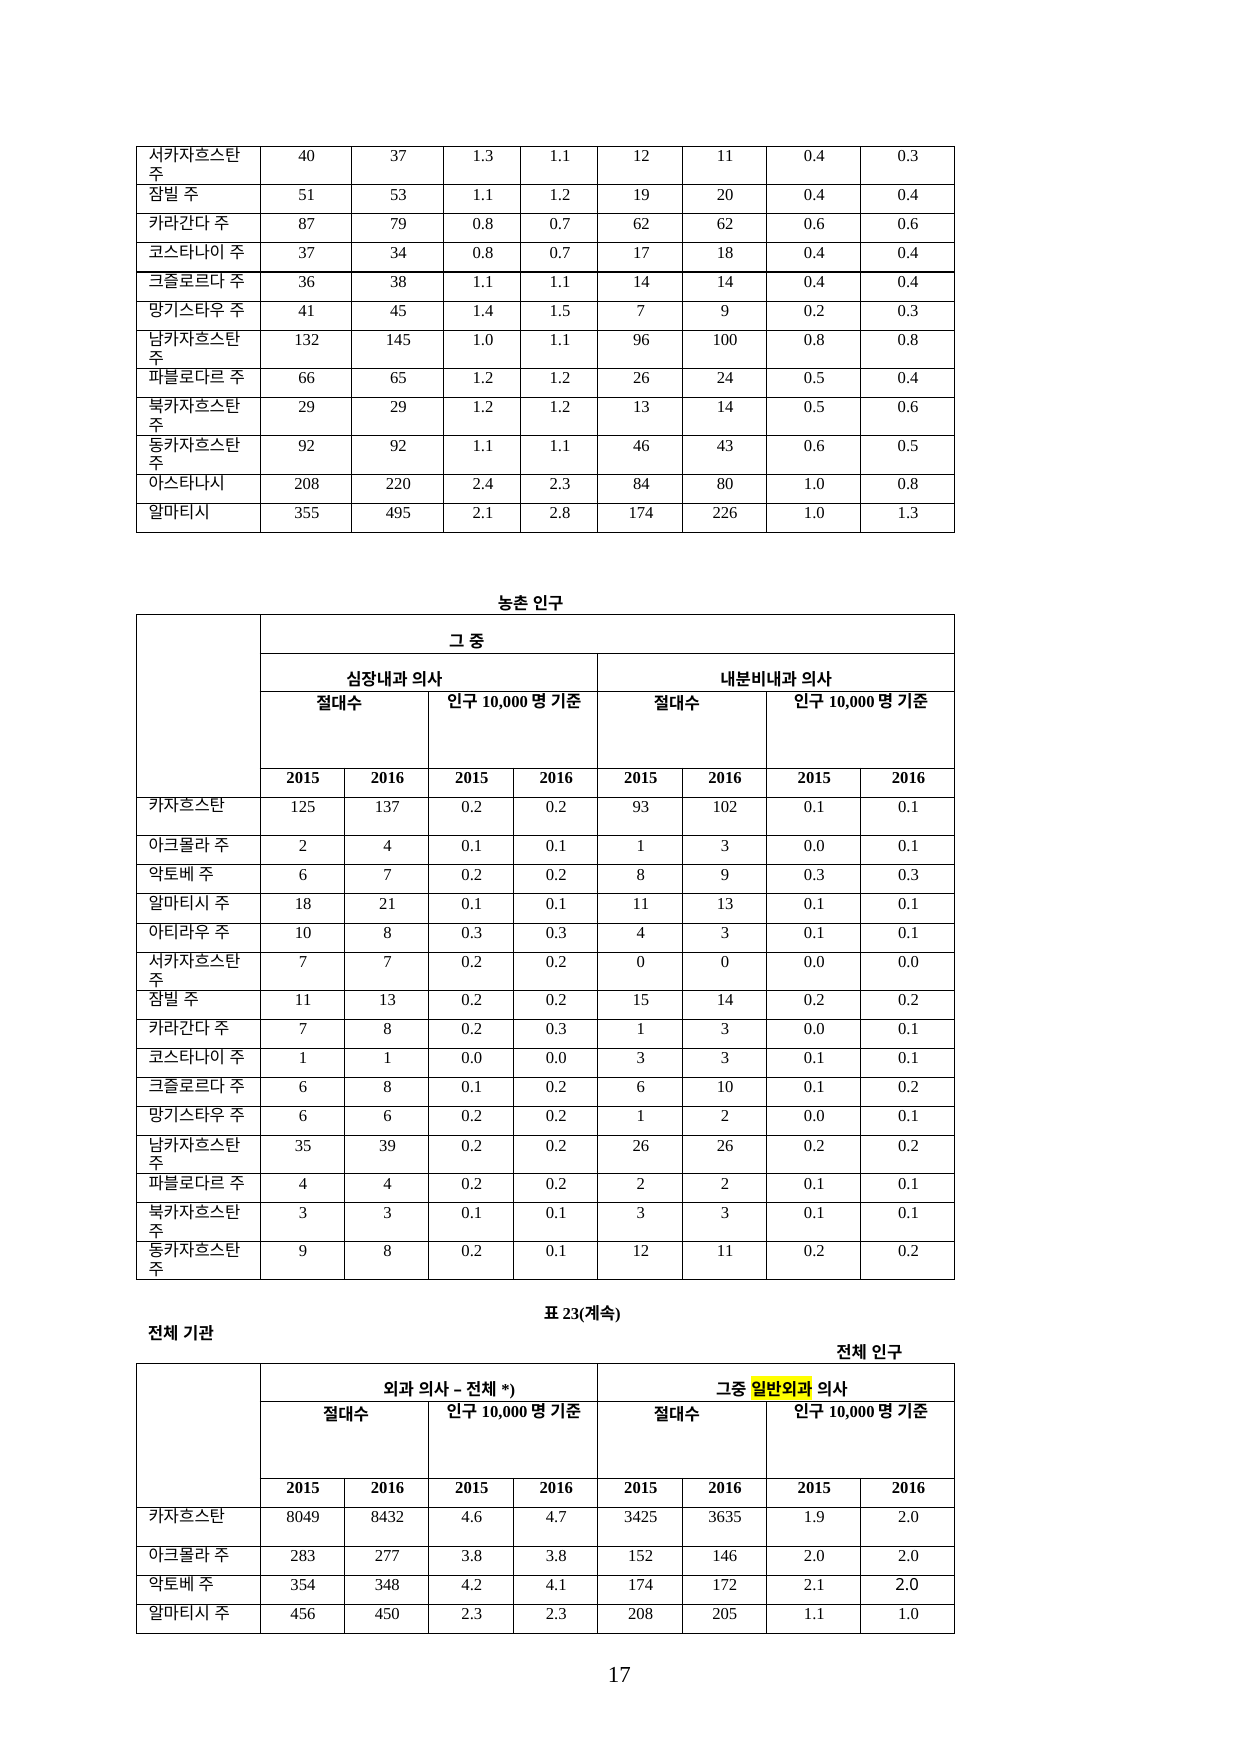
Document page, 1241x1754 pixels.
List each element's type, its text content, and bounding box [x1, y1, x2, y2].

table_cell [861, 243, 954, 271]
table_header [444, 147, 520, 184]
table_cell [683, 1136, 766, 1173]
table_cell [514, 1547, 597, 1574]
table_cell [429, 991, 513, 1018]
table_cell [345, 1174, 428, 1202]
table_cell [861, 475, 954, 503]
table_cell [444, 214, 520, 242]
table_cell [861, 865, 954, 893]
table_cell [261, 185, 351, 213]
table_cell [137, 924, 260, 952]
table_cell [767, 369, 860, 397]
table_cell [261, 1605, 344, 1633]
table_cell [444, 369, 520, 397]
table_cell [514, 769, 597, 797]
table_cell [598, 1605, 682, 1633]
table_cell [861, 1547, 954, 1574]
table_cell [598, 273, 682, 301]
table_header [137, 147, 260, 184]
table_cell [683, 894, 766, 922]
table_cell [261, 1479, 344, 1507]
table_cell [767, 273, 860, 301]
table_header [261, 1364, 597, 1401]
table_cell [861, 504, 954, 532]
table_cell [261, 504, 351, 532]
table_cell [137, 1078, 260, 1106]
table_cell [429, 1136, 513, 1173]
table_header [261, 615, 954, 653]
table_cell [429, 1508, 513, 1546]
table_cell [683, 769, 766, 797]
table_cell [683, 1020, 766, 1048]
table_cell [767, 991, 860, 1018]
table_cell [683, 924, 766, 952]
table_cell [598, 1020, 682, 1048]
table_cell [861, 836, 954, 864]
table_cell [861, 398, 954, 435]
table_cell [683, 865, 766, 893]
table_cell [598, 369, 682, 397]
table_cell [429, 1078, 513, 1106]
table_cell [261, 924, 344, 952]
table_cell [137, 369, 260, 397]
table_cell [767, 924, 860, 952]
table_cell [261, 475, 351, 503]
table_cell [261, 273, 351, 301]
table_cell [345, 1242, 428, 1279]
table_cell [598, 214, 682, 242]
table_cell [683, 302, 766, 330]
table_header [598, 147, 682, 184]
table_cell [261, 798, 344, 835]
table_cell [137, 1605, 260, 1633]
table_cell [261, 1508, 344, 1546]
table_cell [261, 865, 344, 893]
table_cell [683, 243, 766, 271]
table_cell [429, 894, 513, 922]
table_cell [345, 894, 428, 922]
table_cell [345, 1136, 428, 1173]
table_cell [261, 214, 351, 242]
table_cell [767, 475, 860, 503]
text 표23(계속) [148, 1300, 1136, 1324]
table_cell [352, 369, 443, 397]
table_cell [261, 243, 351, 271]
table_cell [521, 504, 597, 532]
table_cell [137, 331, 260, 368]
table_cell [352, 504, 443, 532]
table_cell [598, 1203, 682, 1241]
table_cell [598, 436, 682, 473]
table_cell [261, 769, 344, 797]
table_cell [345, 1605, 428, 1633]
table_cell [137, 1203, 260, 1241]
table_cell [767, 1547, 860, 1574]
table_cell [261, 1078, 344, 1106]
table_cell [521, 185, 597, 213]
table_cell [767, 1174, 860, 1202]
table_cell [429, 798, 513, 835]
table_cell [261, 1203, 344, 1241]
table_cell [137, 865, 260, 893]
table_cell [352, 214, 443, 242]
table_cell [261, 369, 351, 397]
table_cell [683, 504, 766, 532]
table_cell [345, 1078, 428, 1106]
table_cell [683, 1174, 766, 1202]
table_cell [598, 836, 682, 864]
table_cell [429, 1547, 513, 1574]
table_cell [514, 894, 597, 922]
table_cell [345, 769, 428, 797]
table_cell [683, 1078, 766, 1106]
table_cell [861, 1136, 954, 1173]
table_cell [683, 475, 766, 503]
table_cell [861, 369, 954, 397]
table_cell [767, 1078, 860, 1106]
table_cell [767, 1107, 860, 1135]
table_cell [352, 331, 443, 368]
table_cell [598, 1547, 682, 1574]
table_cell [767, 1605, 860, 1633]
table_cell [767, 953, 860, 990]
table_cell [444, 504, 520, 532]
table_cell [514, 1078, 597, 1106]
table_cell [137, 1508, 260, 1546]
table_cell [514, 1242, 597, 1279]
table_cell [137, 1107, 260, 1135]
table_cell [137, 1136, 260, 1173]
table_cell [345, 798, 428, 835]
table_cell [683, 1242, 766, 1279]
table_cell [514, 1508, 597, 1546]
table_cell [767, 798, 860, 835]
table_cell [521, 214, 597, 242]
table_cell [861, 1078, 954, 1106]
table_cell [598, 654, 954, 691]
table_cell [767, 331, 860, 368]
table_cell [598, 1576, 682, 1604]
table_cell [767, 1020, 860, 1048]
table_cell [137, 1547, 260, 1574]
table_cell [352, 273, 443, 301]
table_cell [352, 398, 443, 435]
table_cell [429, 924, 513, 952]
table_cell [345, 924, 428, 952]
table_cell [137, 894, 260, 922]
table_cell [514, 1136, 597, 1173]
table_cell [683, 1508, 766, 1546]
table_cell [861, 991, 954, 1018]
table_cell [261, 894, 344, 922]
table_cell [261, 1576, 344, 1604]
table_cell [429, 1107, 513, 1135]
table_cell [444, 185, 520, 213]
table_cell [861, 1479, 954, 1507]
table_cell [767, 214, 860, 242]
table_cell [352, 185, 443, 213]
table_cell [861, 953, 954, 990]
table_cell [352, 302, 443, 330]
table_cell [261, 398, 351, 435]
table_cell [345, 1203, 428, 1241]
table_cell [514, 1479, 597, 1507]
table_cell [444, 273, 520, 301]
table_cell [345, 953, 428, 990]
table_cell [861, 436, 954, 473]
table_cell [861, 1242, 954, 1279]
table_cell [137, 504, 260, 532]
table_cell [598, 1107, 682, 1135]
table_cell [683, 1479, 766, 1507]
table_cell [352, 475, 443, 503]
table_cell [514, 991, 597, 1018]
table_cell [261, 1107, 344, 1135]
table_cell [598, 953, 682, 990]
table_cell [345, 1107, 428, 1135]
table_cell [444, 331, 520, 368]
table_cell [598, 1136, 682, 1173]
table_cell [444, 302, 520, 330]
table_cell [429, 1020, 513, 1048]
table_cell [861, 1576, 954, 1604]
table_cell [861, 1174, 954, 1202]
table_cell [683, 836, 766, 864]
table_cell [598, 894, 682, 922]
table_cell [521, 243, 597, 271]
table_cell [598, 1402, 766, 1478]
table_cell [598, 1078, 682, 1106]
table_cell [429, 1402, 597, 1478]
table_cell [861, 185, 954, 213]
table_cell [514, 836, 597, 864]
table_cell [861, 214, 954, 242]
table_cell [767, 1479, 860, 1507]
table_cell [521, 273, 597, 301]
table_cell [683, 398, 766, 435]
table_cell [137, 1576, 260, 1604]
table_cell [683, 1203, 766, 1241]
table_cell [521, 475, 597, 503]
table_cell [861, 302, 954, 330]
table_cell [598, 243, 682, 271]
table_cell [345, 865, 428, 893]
text 농촌 인구 [148, 592, 1136, 614]
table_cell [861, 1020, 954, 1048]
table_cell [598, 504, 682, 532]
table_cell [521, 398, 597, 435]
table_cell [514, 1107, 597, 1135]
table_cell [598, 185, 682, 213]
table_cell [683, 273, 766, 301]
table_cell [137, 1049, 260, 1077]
text 전체 인구 [148, 1344, 1136, 1363]
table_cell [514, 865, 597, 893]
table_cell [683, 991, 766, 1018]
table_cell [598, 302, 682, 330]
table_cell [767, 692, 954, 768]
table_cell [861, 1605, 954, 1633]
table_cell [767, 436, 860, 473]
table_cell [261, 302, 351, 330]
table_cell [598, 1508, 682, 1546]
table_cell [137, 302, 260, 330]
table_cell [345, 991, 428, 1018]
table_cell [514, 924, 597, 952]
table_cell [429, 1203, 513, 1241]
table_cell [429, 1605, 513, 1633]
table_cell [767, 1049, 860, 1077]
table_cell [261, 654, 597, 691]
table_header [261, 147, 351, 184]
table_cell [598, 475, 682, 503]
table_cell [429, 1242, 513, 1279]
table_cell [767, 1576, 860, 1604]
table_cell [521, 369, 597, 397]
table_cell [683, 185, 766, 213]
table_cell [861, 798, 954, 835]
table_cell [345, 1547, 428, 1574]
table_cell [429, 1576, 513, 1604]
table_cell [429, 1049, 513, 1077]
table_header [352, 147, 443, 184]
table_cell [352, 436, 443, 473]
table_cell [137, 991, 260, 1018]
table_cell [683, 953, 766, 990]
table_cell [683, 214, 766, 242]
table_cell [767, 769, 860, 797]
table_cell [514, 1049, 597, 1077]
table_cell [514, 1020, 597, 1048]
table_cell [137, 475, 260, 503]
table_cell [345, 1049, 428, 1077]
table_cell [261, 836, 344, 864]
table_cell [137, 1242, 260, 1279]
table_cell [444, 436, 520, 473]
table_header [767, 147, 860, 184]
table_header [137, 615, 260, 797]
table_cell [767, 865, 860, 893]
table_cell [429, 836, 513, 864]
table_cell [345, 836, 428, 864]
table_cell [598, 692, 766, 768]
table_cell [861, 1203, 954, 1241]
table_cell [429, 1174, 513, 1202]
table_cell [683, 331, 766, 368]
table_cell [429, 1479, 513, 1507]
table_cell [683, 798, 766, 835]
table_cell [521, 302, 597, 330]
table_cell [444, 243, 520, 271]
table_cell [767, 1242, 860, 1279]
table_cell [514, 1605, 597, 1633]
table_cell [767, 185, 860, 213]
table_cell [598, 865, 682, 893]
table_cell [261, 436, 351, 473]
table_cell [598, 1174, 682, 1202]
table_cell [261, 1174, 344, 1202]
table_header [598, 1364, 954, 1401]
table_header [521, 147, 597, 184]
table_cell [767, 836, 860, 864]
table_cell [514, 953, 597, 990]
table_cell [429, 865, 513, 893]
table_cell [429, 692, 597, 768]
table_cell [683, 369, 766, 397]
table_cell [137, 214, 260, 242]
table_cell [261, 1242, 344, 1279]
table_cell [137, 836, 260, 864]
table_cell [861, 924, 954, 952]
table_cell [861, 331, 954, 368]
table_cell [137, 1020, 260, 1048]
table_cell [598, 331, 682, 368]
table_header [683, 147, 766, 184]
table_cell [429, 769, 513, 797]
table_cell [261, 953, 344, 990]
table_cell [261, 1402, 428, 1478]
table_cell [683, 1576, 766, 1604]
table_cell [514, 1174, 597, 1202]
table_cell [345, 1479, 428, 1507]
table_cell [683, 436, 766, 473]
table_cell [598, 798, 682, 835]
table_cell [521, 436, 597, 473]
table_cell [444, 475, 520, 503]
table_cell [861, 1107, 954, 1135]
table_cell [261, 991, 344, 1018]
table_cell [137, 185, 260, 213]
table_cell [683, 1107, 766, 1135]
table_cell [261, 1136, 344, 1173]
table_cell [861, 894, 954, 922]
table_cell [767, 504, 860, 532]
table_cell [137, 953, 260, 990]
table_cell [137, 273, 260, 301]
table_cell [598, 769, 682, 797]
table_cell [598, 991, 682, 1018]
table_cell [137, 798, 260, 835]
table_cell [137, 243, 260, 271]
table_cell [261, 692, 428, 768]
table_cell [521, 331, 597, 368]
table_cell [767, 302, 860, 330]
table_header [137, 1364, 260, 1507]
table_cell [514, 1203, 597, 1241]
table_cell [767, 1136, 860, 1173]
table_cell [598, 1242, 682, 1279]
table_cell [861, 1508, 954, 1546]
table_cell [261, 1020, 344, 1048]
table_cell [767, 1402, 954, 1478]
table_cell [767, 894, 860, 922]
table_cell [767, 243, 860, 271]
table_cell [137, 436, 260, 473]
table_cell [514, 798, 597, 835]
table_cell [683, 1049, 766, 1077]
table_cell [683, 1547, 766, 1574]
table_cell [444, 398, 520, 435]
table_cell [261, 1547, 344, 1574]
text 전체 기관 [148, 1324, 1136, 1344]
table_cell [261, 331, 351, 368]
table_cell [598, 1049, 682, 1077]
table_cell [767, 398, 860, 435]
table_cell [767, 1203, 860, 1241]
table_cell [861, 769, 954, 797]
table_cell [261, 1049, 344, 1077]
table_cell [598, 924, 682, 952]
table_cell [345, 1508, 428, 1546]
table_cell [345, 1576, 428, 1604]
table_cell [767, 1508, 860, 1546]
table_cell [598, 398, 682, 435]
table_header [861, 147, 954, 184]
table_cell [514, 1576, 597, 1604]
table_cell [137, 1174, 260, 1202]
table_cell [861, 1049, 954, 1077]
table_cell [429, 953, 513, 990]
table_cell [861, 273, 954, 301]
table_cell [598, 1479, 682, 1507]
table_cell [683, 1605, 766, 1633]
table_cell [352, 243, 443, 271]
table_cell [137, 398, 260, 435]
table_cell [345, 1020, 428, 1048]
